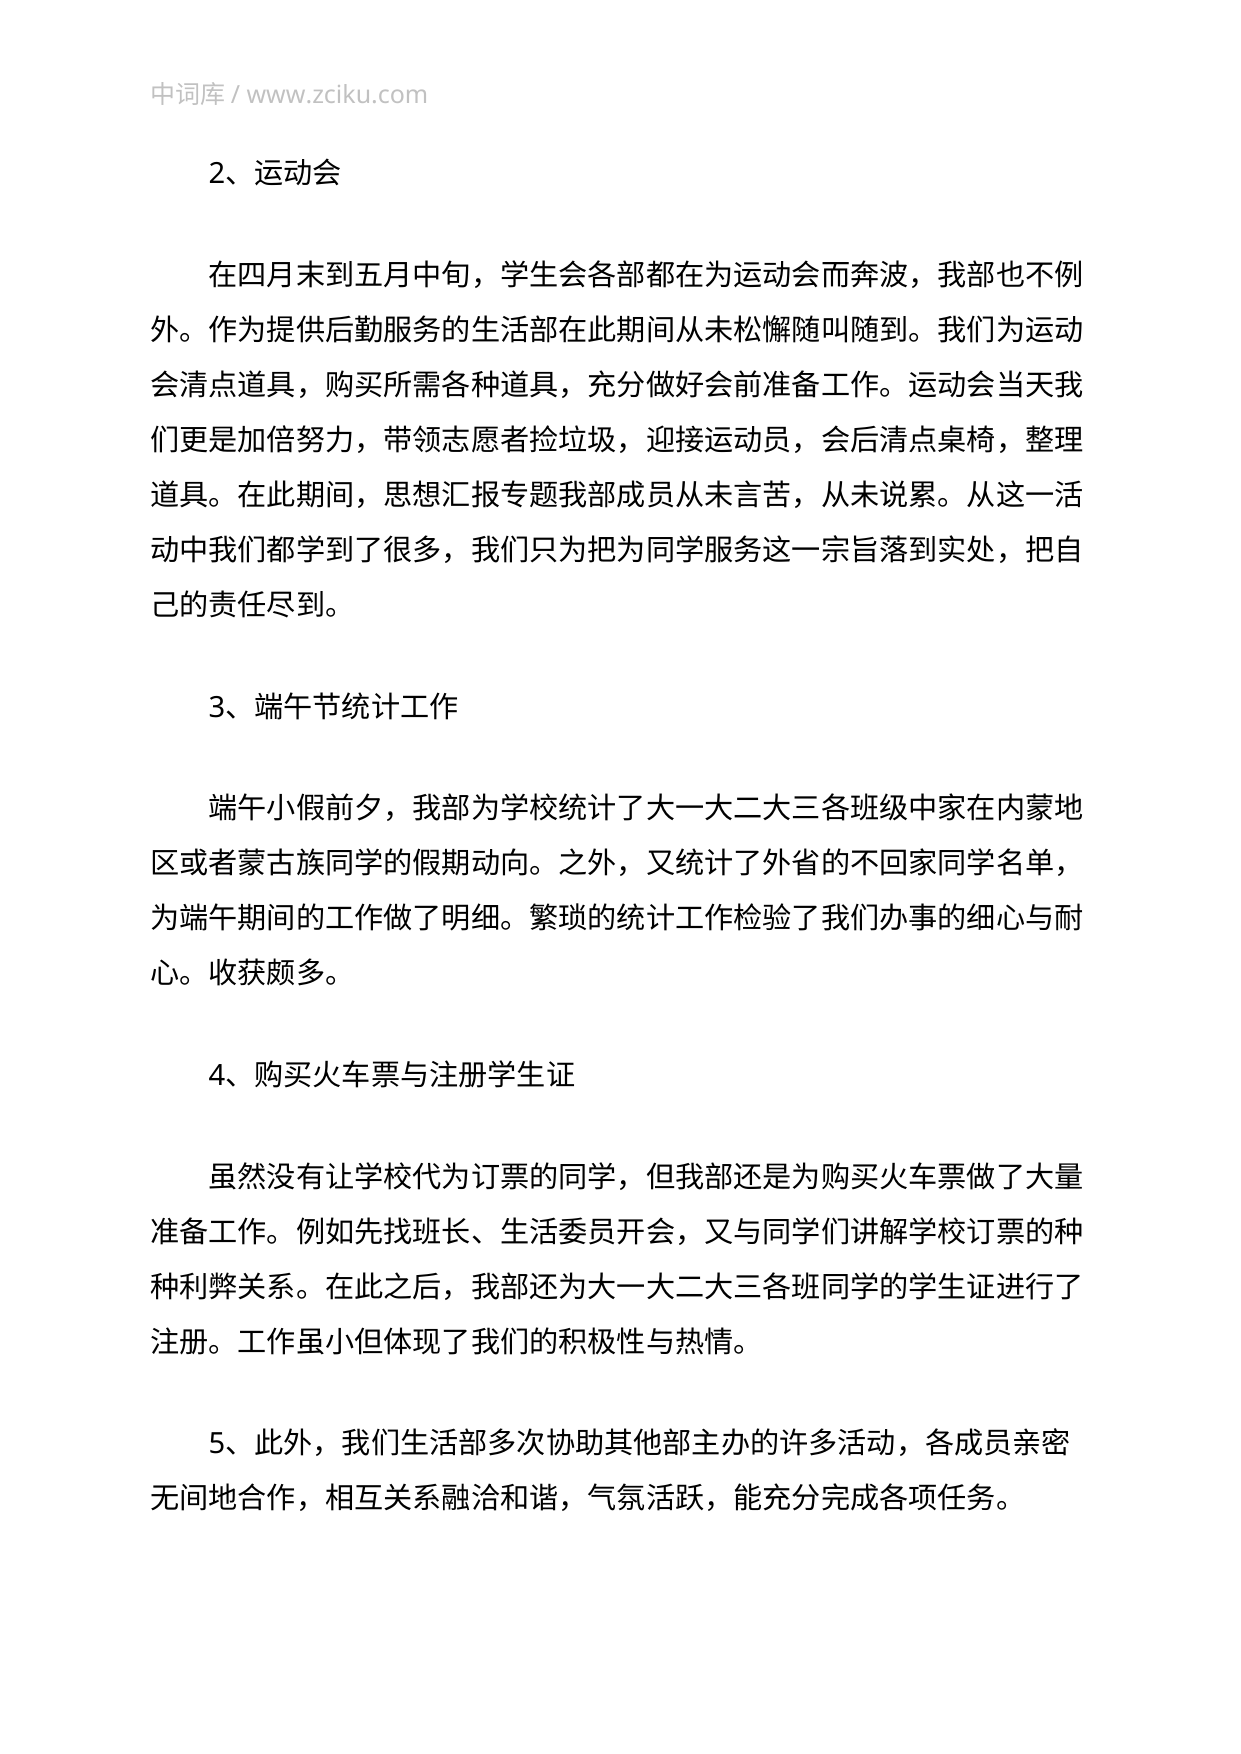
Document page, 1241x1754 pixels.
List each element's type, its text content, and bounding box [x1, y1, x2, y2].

text 3、端午节统计工作 [150, 683, 1090, 726]
text 虽然没有让学校代为订票的同学，但我部还是为购买火车票做了大量准备工作。例如先找班长、生活委员开会，又与同学们讲解学校订票的种种利弊关系。在此之后，我部还为大一大二大三各班同学的学生证进行了注册。工作虽小但体现了我们的积极性与热情。 [150, 1153, 1090, 1361]
text 4、购买火车票与注册学生证 [150, 1052, 1090, 1094]
text 端午小假前夕，我部为学校统计了大一大二大三各班级中家在内蒙地区或者蒙古族同学的假期动向。之外，又统计了外省的不回家同学名单，为端午期间的工作做了明细。繁琐的统计工作检验了我们办事的细心与耐心。收获颇多。 [150, 785, 1090, 992]
text 2、运动会 [150, 150, 1090, 192]
text 5、此外，我们生活部多次协助其他部主办的许多活动，各成员亲密无间地合作，相互关系融洽和谐，气氛活跃，能充分完成各项任务。 [150, 1420, 1090, 1517]
text 在四月末到五月中旬，学生会各部都在为运动会而奔波，我部也不例外。作为提供后勤服务的生活部在此期间从未松懈随叫随到。我们为运动会清点道具，购买所需各种道具，充分做好会前准备工作。运动会当天我们更是加倍努力，带领志愿者捡垃圾，迎接运动员，会后清点桌椅，整理道具。在此期间，思想汇报专题我部成员从未言苦，从未说累。从这一活动中我们都学到了很多，我们只为把为同学服务这一宗旨落到实处，把自己的责任尽到。 [150, 252, 1090, 624]
